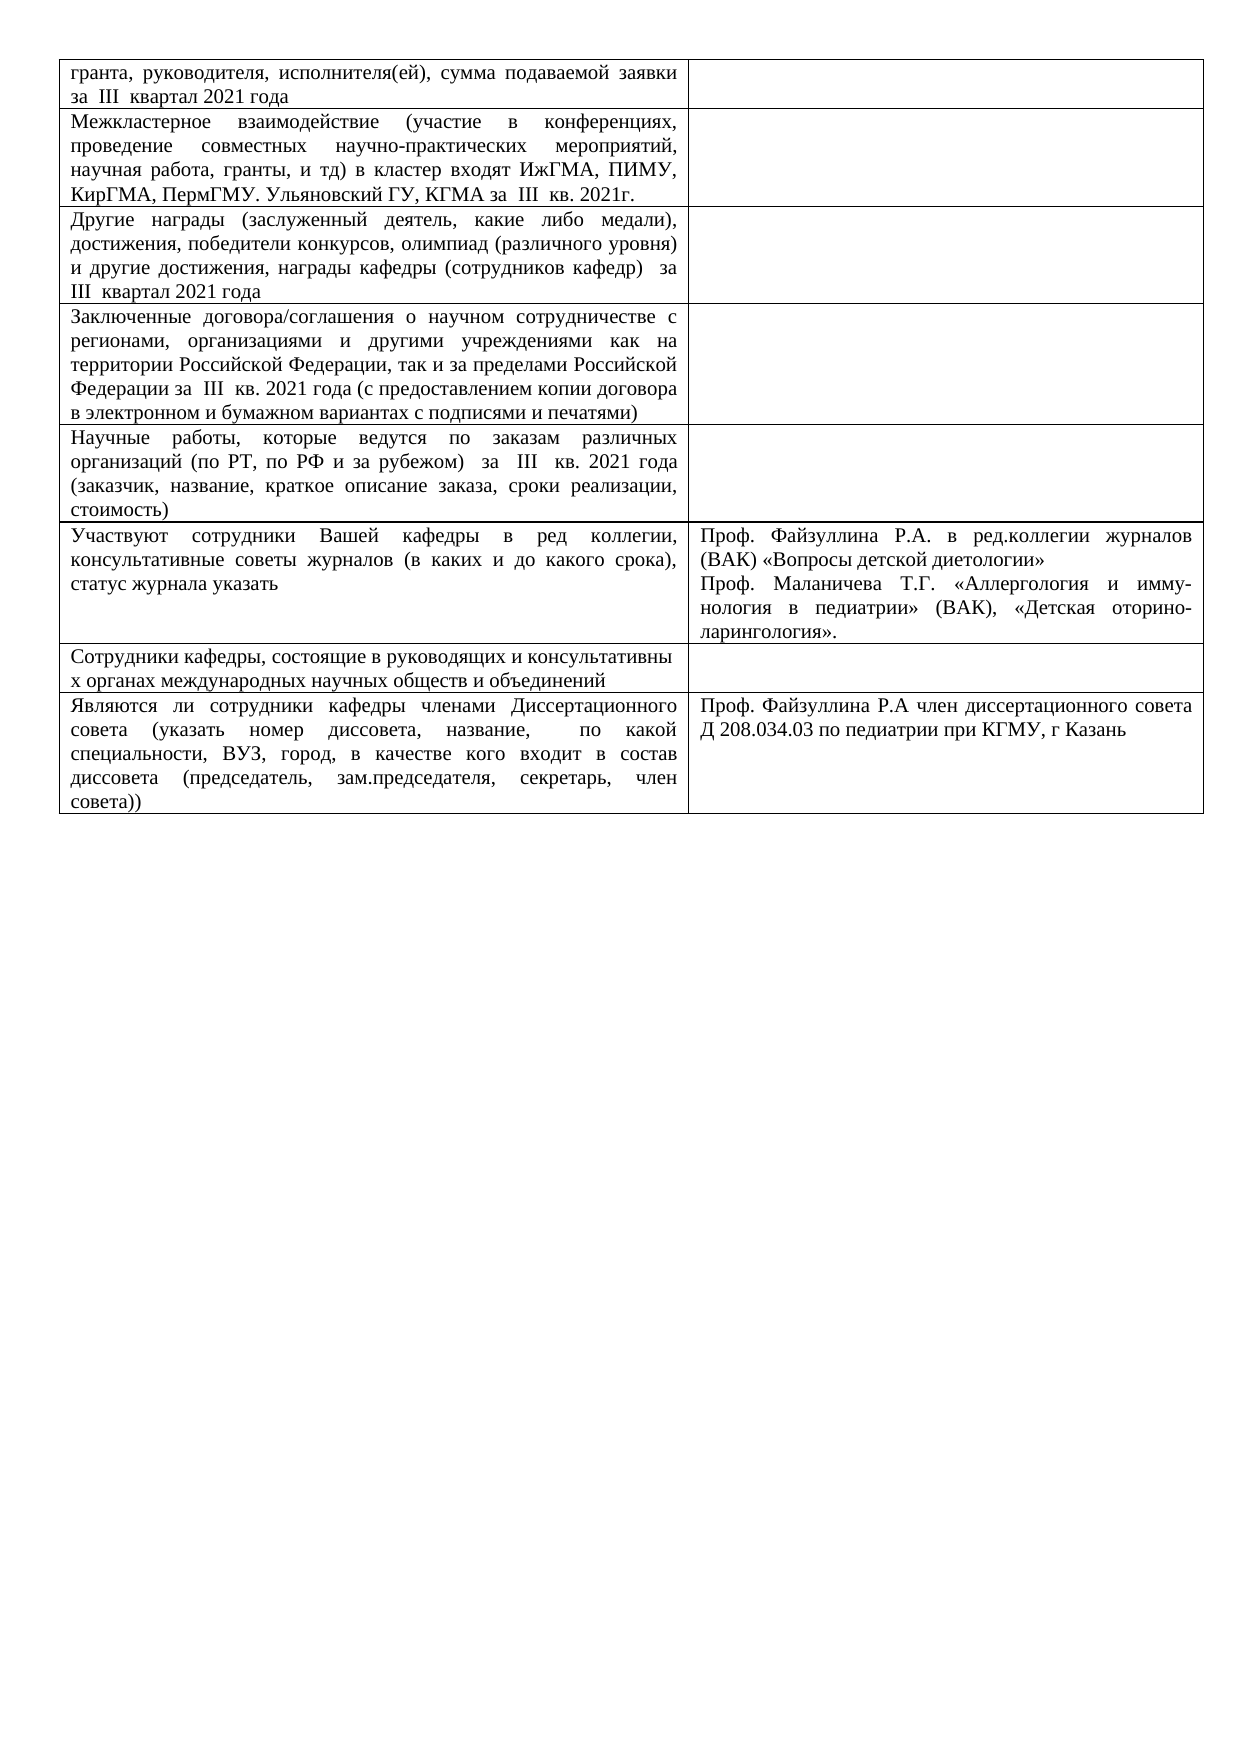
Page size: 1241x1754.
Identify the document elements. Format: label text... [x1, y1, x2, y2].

table_cell Проф. Файзуллина Р.А. в ред.коллегии журналов (ВАК) «Вопросы детской диетологии» Проф. Маланичева Т.Г. «Аллергология и имму-нология в педиатрии» (ВАК), «Детская оторино-ларингология». [689, 523, 1203, 643]
table_cell Сотрудники кафедры, состоящие в руководящих и консультативных органах международных научных обществ и объединений [60, 644, 688, 692]
table_cell Научные работы, которые ведутся по заказам различных организаций (по РТ, по РФ и за рубежом) за III кв. 2021 года (заказчик, название, краткое описание заказа, сроки реализации, стоимость) [60, 425, 688, 521]
table_cell [689, 425, 1203, 521]
table_cell [689, 304, 1203, 424]
table_cell [689, 207, 1203, 303]
table_cell [689, 644, 1203, 692]
table_cell Являются ли сотрудники кафедры членами Диссертационного совета (указать номер диссовета, название, по какой специальности, ВУЗ, город, в качестве кого входит в состав диссовета (председатель, зам.председателя, секретарь, член совета)) [60, 693, 688, 813]
table_cell [689, 109, 1203, 206]
table_cell Проф. Файзуллина Р.А член диссертационного совета Д 208.034.03 по педиатрии при КГМУ, г Казань [689, 693, 1203, 813]
table_cell Участвуют сотрудники Вашей кафедры в ред коллегии, консультативные советы журналов (в каких и до какого срока), статус журнала указать [60, 523, 688, 643]
table_cell Заключенные договора/соглашения о научном сотрудничестве с регионами, организациями и другими учреждениями как на территории Российской Федерации, так и за пределами Российской Федерации за III кв. 2021 года (с предоставлением копии договора в электронном и бумажном вариантах с подписями и печатями) [60, 304, 688, 424]
table_cell Другие награды (заслуженный деятель, какие либо медали), достижения, победители конкурсов, олимпиад (различного уровня) и другие достижения, награды кафедры (сотрудников кафедр) за III квартал 2021 года [60, 207, 688, 303]
table_cell [689, 60, 1203, 108]
table_cell Межкластерное взаимодействие (участие в конференциях, проведение совместных научно-практических мероприятий, научная работа, гранты, и тд) в кластер входят ИжГМА, ПИМУ, КирГМА, ПермГМУ. Ульяновский ГУ, КГМА за III кв. 2021г. [60, 109, 688, 206]
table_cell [60, 60, 688, 108]
